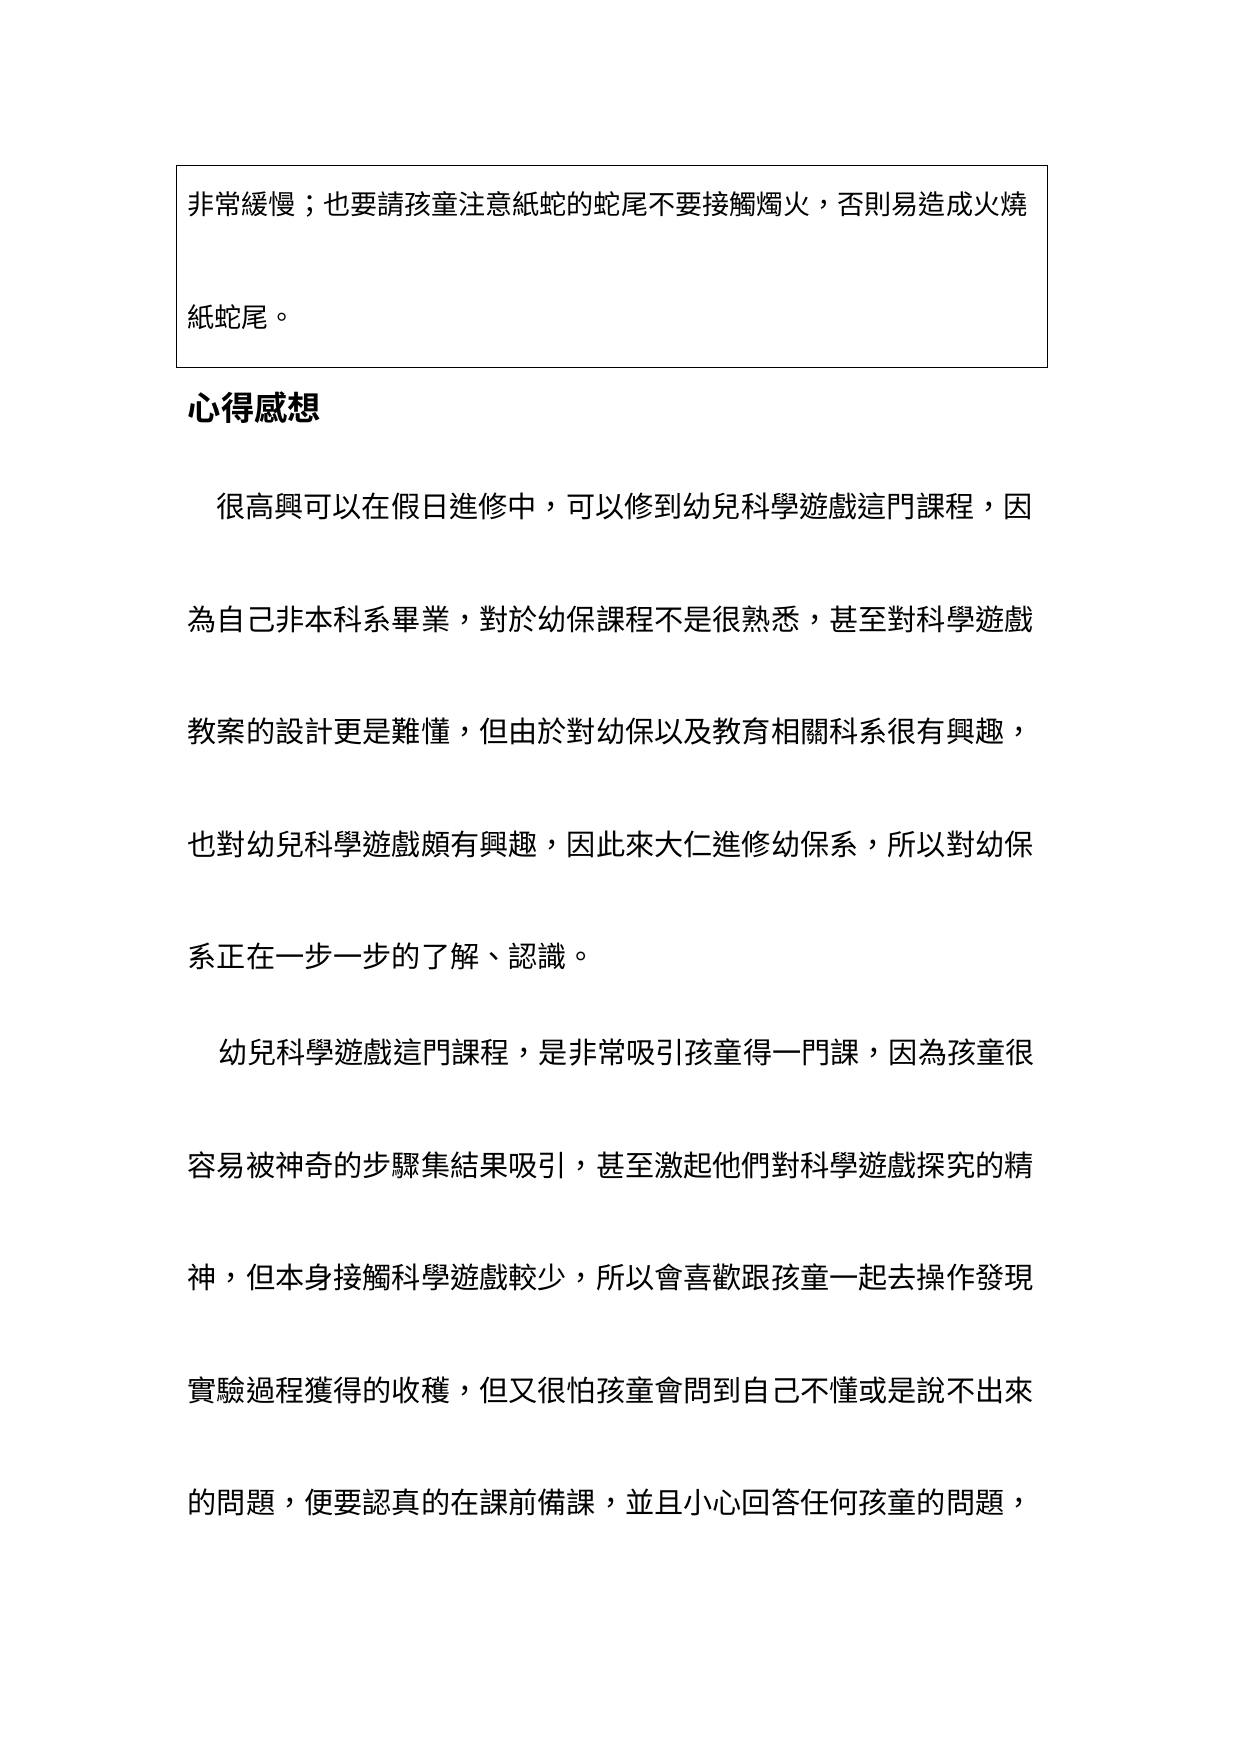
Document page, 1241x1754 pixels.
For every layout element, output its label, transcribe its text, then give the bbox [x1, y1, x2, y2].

text 很高興可以在假日進修中，可以修到幼兒科學遊戲這門課程，因為自己非本科系畢業，對於幼保課程不是很熟悉，甚至對科學遊戲教案的設計更是難懂，但由於對幼保以及教育相關科系很有興趣，也對幼兒科學遊戲頗有興趣，因此來大仁進修幼保系，所以對幼保系正在一步一步的了解、認識。 [187, 467, 1053, 992]
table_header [177, 166, 1047, 367]
text 心得感想 [187, 368, 1053, 443]
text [187, 1013, 1053, 1538]
